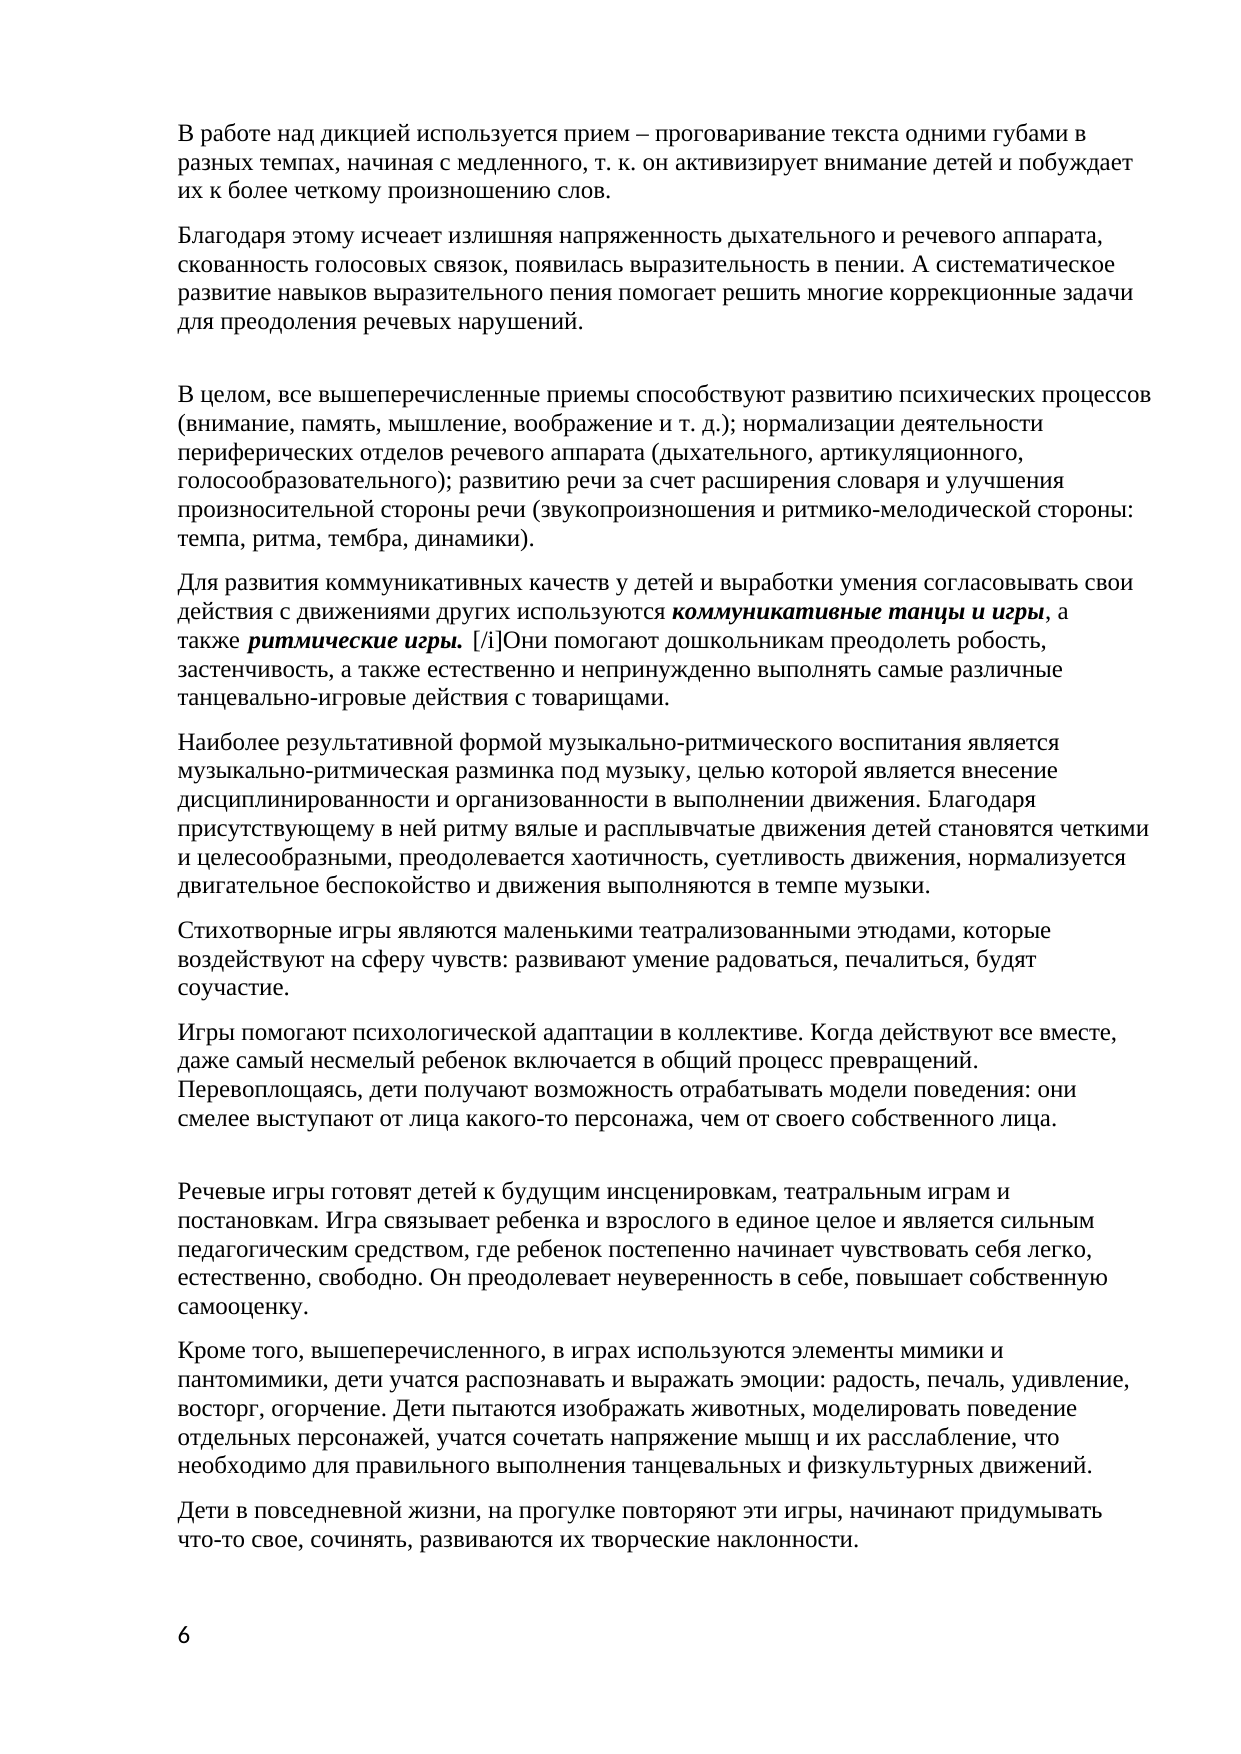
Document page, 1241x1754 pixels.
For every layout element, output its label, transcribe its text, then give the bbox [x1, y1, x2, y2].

text Стихотворные игры являются маленькими театрализованными этюдами, которые воздействуют на сферу чувств: развивают умение радоваться, печалиться, будят соучастие. [177, 915, 1152, 1001]
text Игры помогают психологической адаптации в коллективе. Когда действуют все вместе, даже самый несмелый ребенок включается в общий процесс превращений. Перевоплощаясь, дети получают возможность отрабатывать модели поведения: они смелее выступают от лица какого-то персонажа, чем от своего собственного лица. [177, 1017, 1152, 1132]
text В работе над дикцией используется прием – проговаривание текста одними губами в разных темпах, начиная с медленного, т. к. он активизирует внимание детей и побуждает их к более четкому произношению слов. [177, 118, 1152, 204]
text Дети в повседневной жизни, на прогулке повторяют эти игры, начинают придумывать что-то свое, сочинять, развиваются их творческие наклонности. [177, 1495, 1152, 1552]
text Благодаря этому исчеает излишняя напряженность дыхательного и речевого аппарата, скованность голосовых связок, появилась выразительность в пении. А систематическое развитие навыков выразительного пения помогает решить многие коррекционные задачи для преодоления речевых нарушений. [177, 220, 1152, 335]
text Наиболее результативной формой музыкально-ритмического воспитания является музыкально-ритмическая разминка под музыку, целью которой является внесение дисциплинированности и организованности в выполнении движения. Благодаря присутствующему в ней ритму вялые и расплывчатые движения детей становятся четкими и целесообразными, преодолевается хаотичность, суетливость движения, нормализуется двигательное беспокойство и движения выполняются в темпе музыки. [177, 727, 1152, 899]
text В целом, все вышеперечисленные приемы способствуют развитию психических процессов (внимание, память, мышление, воображение и т. д.); нормализации деятельности периферических отделов речевого аппарата (дыхательного, артикуляционного, голосообразовательного); развитию речи за счет расширения словаря и улучшения произносительной стороны речи (звукопроизношения и ритмико-мелодической стороны: темпа, ритма, тембра, динамики). [177, 379, 1152, 552]
text Для развития коммуникативных качеств у детей и выработки умения согласовывать свои действия с движениями других используются коммуникативные танцы и игры, а также ритмические игры. [/i]Они помогают дошкольникам преодолеть робость, застенчивость, а также естественно и непринужденно выполнять самые различные танцевально-игровые действия с товарищами. [177, 567, 1152, 711]
text Речевые игры готовят детей к будущим инсценировкам, театральным играм и постановкам. Игра связывает ребенка и взрослого в единое целое и является сильным педагогическим средством, где ребенок постепенно начинает чувствовать себя легко, естественно, свободно. Он преодолевает неуверенность в себе, повышает собственную самооценку. [177, 1176, 1152, 1320]
text Кроме того, вышеперечисленного, в играх используются элементы мимики и пантомимики, дети учатся распознавать и выражать эмоции: радость, печаль, удивление, восторг, огорчение. Дети пытаются изображать животных, моделировать поведение отдельных персонажей, учатся сочетать напряжение мышц и их расслабление, что необходимо для правильного выполнения танцевальных и физкультурных движений. [177, 1336, 1152, 1479]
